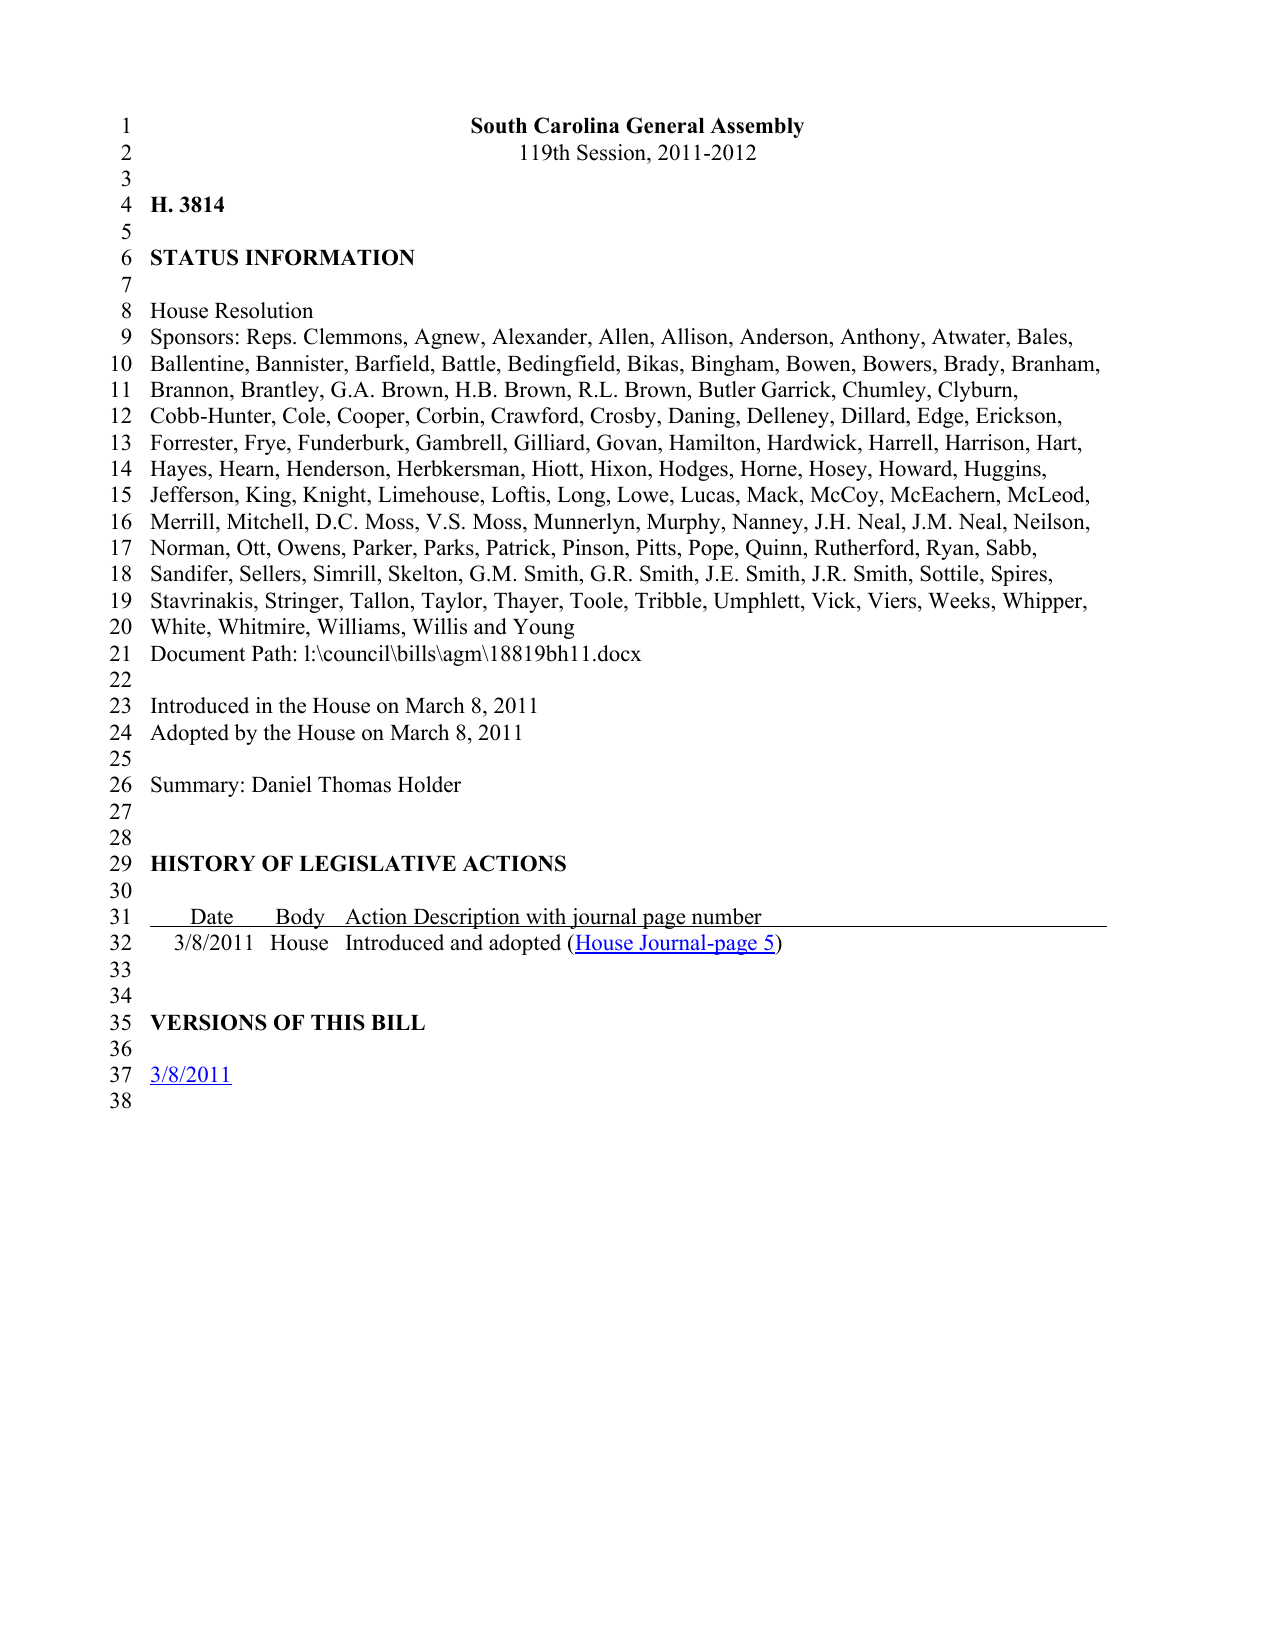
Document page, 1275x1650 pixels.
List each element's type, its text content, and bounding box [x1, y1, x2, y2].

text House Resolution [150, 297, 1125, 323]
text 3/8/2011 [150, 1061, 1125, 1088]
text HISTORY OF LEGISLATIVE ACTIONS [150, 850, 1125, 877]
text Introduced in the House on March 8, 2011 [150, 692, 1125, 719]
text VERSIONS OF THIS BILL [150, 1008, 1125, 1035]
text Adopted by the House on March 8, 2011 [150, 719, 1125, 745]
text STATUS INFORMATION [150, 244, 1125, 271]
text South Carolina General Assembly [150, 112, 1125, 139]
text 3/8/2011 House Introduced and adopted (House Journal-page 5) [150, 929, 1125, 956]
text Date Body Action Description with journal page number [150, 903, 1125, 929]
text Summary: Daniel Thomas Holder [150, 771, 1125, 798]
text Document Path: l:\council\bills\agm\18819bh11.docx [150, 639, 1125, 666]
text 119th Session, 2011-2012 [150, 139, 1125, 165]
text H. 3814 [150, 192, 1125, 218]
text Sponsors: Reps. Clemmons, Agnew, Alexander, Allen, Allison, Anderson, Anthony, Atwater, Bales, Ballentine, Bannister, Barfield, Battle, Bedingfield, Bikas, Bingham, Bowen, Bowers, Brady, Branham, Brannon, Brantley, G.A. Brown, H.B. Brown, R.L. Brown, Butler Garrick, Chumley, Clyburn, Cobb-Hunter, Cole, Cooper, Corbin, Crawford, Crosby, Daning, Delleney, Dillard, Edge, Erickson, Forrester, Frye, Funderburk, Gambrell, Gilliard, Govan, Hamilton, Hardwick, Harrell, Harrison, Hart, Hayes, Hearn, Henderson, Herbkersman, Hiott, Hixon, Hodges, Horne, Hosey, Howard, Huggins, Jefferson, King, Knight, Limehouse, Loftis, Long, Lowe, Lucas, Mack, McCoy, McEachern, McLeod, Merrill, Mitchell, D.C. Moss, V.S. Moss, Munnerlyn, Murphy, Nanney, J.H. Neal, J.M. Neal, Neilson, Norman, Ott, Owens, Parker, Parks, Patrick, Pinson, Pitts, Pope, Quinn, Rutherford, Ryan, Sabb, Sandifer, Sellers, Simrill, Skelton, G.M. Smith, G.R. Smith, J.E. Smith, J.R. Smith, Sottile, Spires, Stavrinakis, Stringer, Tallon, Taylor, Thayer, Toole, Tribble, Umphlett, Vick, Viers, Weeks, Whipper, White, Whitmire, Williams, Willis and Young [150, 323, 1125, 639]
